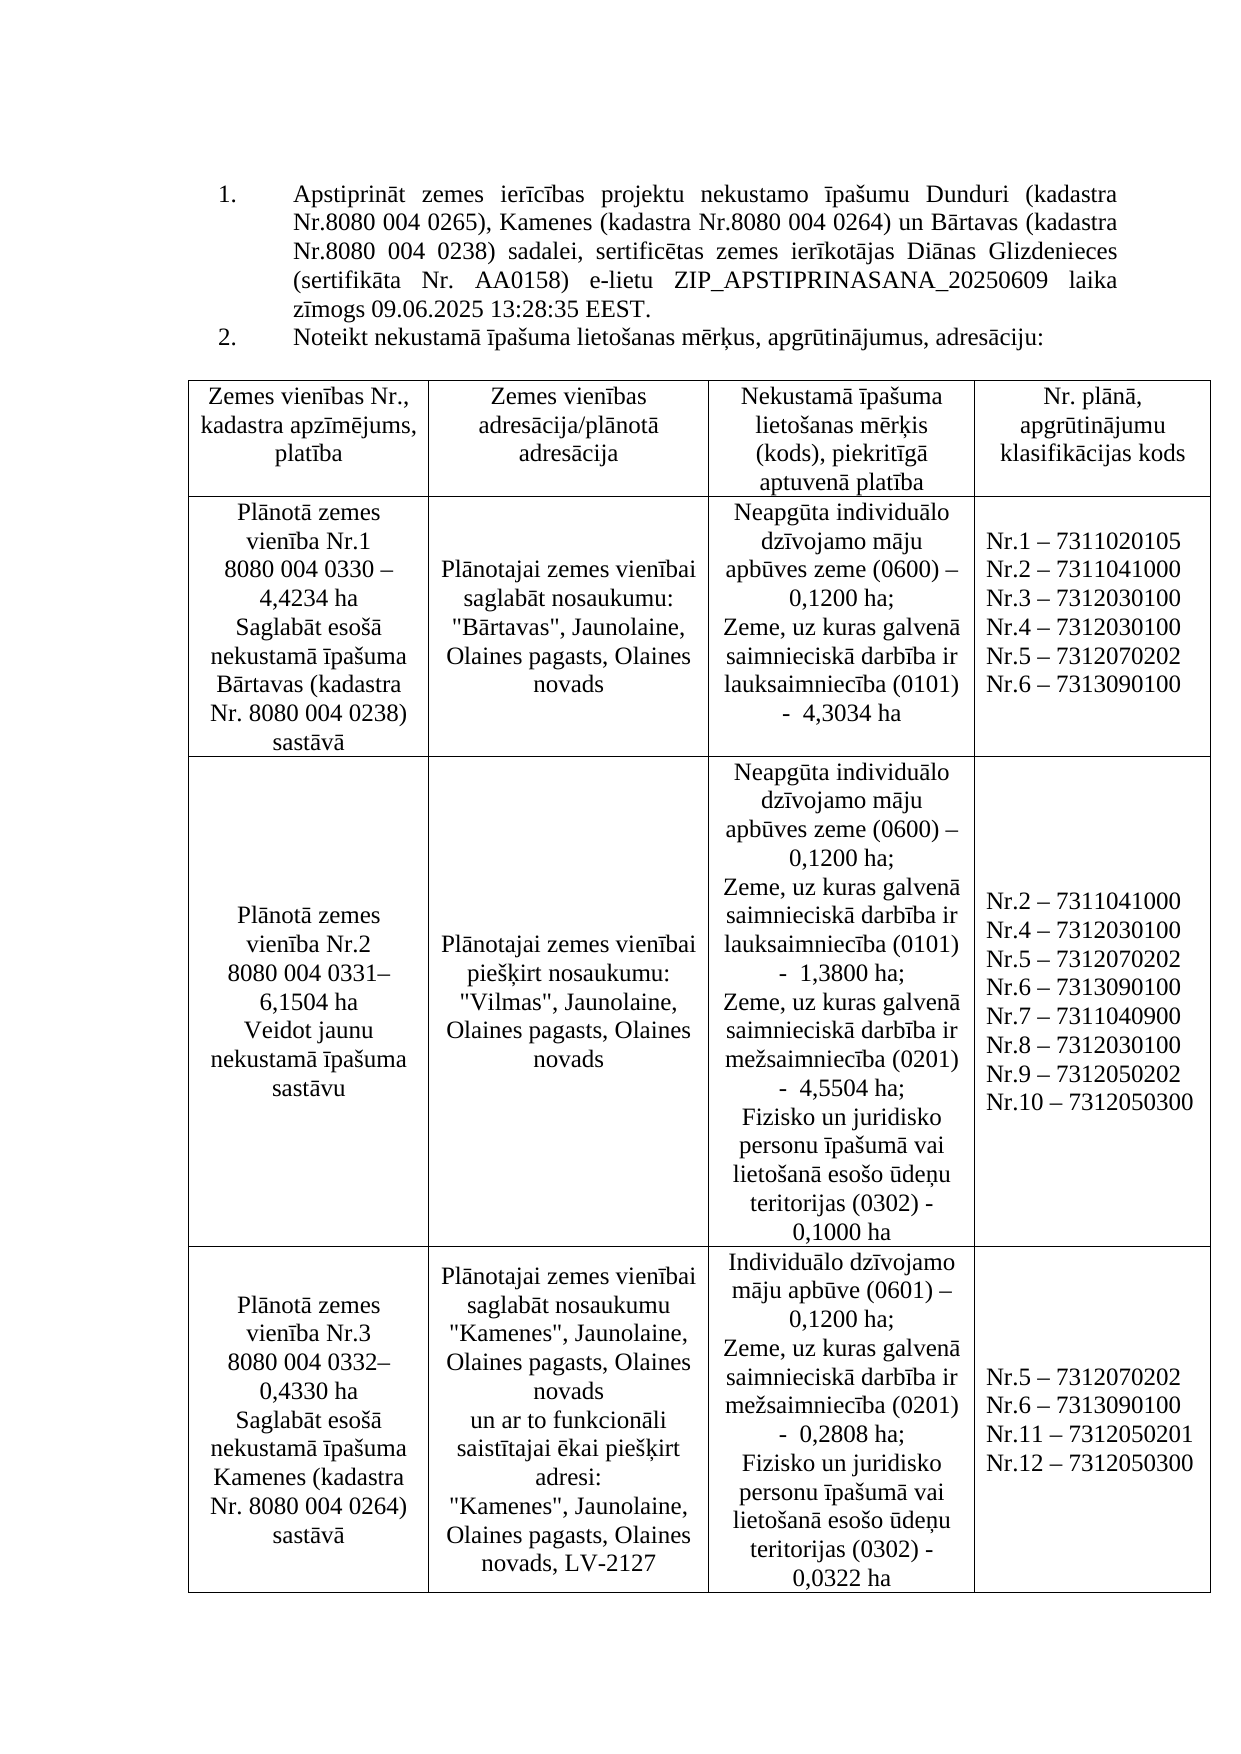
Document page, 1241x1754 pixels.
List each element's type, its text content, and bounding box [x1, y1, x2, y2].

table_cell Plānotā zemes vienība Nr.2 8080 004 0331– 6,1504 ha Veidot jaunu nekustamā īpašuma sastāvu [189, 987, 428, 1476]
list Noteikt nekustamā īpašuma lietošanas mērķus, apgrūtinājumus, adresāciju: [218, 552, 1118, 581]
table_cell Plānotā zemes vienība Nr.1 8080 004 0330 – 4,4234 ha Saglabāt esošā nekustamā īpašuma Bārtavas (kadastra Nr. 8080 004 0238) sastāvā [189, 727, 428, 986]
table_header Nekustamā īpašuma lietošanas mērķis (kods), piekritīgā aptuvenā platība [709, 611, 974, 726]
table_header Zemes vienības adresācija/plānotā adresācija [429, 611, 708, 726]
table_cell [189, 1477, 428, 1592]
table_cell Nr.2 – 7311041000 Nr.4 – 7312030100 Nr.5 – 7312070202 Nr.6 – 7313090100 Nr.7 – 7311040900 Nr.8 – 7312030100 Nr.9 – 7312050202 Nr.10 – 7312050300 [975, 987, 1210, 1476]
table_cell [429, 1477, 708, 1592]
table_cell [975, 1477, 1210, 1592]
text Tiek dots vārds: Andrim Bergam [177, 236, 1118, 265]
table_header Zemes vienības Nr., kadastra apzīmējums, platība [189, 611, 428, 726]
table_cell Neapgūta individuālo dzīvojamo māju apbūves zeme (0600) – 0,1200 ha; Zeme, uz kuras galvenā saimnieciskā darbība ir lauksaimniecība (0101) - 4,3034 ha [709, 727, 974, 986]
table_header Nr. plānā, apgrūtinājumu klasifikācijas kods [975, 611, 1210, 726]
table_cell Nr.1 – 7311020105 Nr.2 – 7311041000 Nr.3 – 7312030100 Nr.4 – 7312030100 Nr.5 – 7312070202 Nr.6 – 7313090100 [975, 727, 1210, 986]
text atklāti balsojot ar 13 balsīm par – A.Bergs, I.Brence, I.Čukure, L.Gulbe, D.Ivanovs, J.Kudiņš, J.Kuzmins, A.Lukaševics, J.Precinieks, M.Ribickis, T.Ritums, L.Šmite, M.Vanags, pret nav, atturas nav, dome nolemj: [177, 294, 1118, 380]
table_cell Plānotajai zemes vienībai piešķirt nosaukumu: "Vilmas", Jaunolaine, Olaines pagasts, Olaines novads [429, 987, 708, 1476]
list Apstiprināt zemes ierīcības projektu nekustamo īpašumu Dunduri (kadastra Nr.8080 004 0265), Kamenes (kadastra Nr.8080 004 0264) un Bārtavas (kadastra Nr.8080 004 0238) sadalei, sertificētas zemes ierīkotājas Diānas Glizdenieces (sertifikāta Nr. AA0158) e-lietu ZIP_APSTIPRINASANA_20250609 laika zīmogs 09.06.2025 13:28:35 EEST. [218, 409, 1118, 552]
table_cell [709, 1477, 974, 1592]
text Par zemes ierīcības projekta nekustamajiem īpašumiem Dunduri, Kamenes un Bārtavas (Jaunolainē) apstiprināšanu, nekustamā īpašuma lietošanas mērķu, apgrūtinājumu, adresācijas noteikšanu [177, 150, 1118, 236]
table_cell Plānotajai zemes vienībai saglabāt nosaukumu: "Bārtavas", Jaunolaine, Olaines pagasts, Olaines novads [429, 727, 708, 986]
table_cell Neapgūta individuālo dzīvojamo māju apbūves zeme (0600) – 0,1200 ha; Zeme, uz kuras galvenā saimnieciskā darbība ir lauksaimniecība (0101) - 1,3800 ha; Zeme, uz kuras galvenā saimnieciskā darbība ir mežsaimniecība (0201) - 4,5504 ha; Fizisko un juridisko personu īpašumā vai lietošanā esošo ūdeņu teritorijas (0302) - 0,1000 ha [709, 987, 974, 1476]
